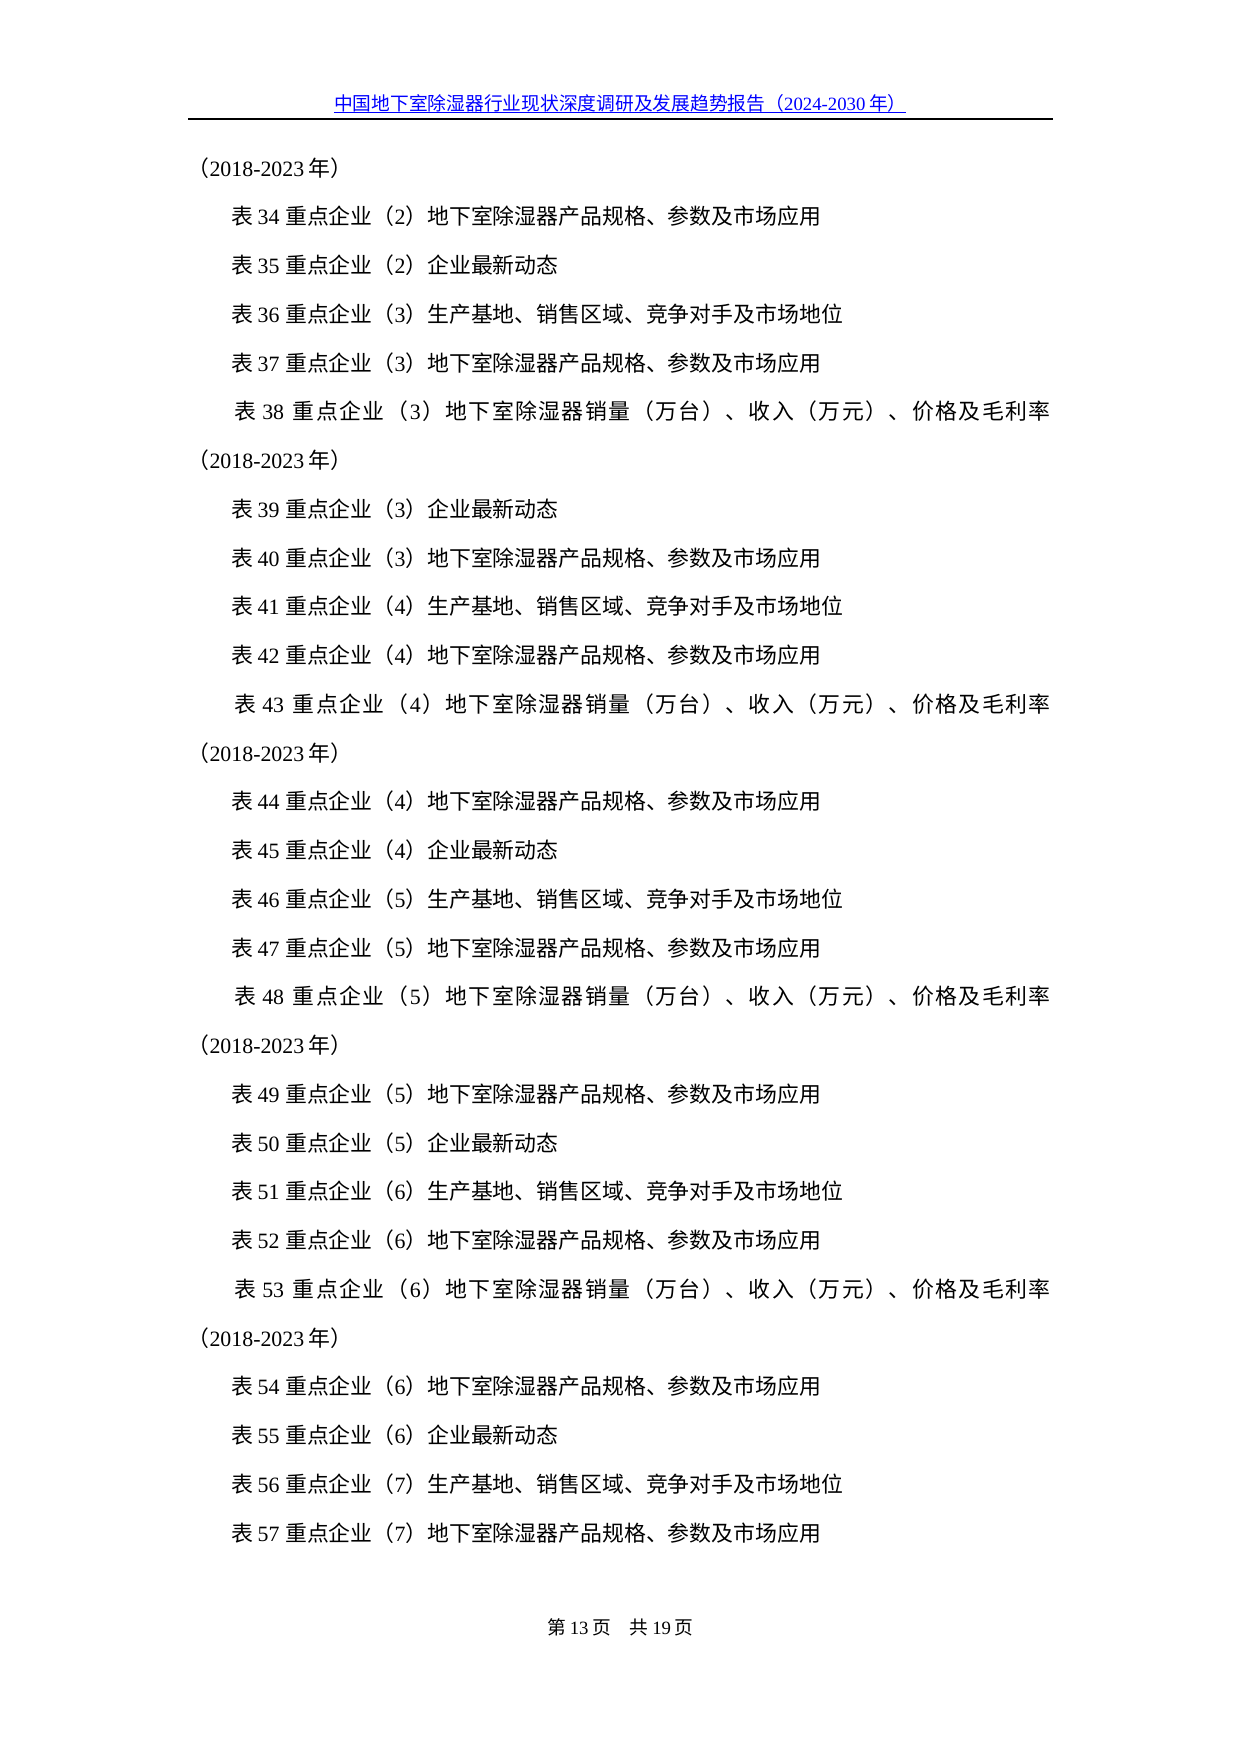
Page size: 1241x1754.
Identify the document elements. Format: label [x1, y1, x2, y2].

text [187, 150, 1053, 1548]
